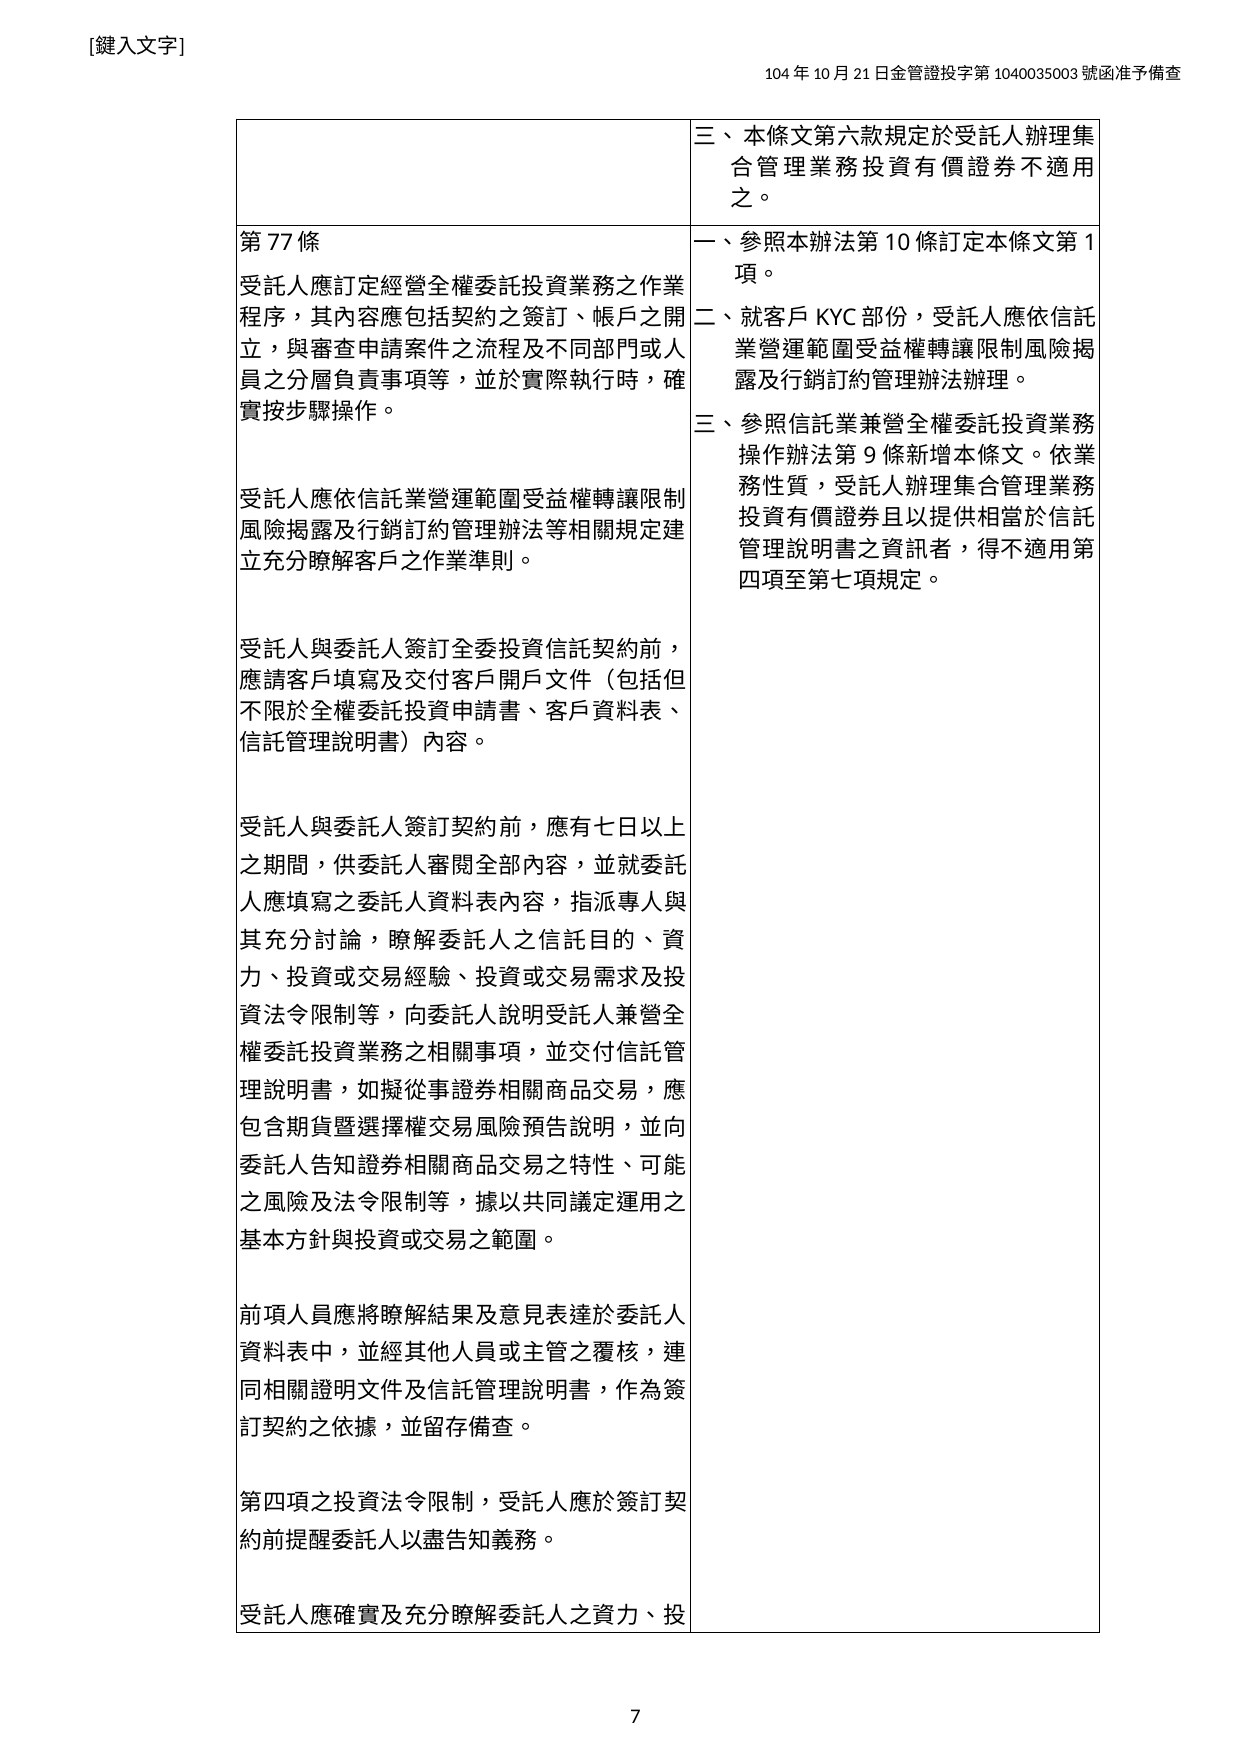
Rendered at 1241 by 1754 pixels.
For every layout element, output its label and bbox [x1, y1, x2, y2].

table_cell [237, 120, 690, 225]
table_cell [691, 226, 1099, 1632]
table_cell [237, 226, 690, 1632]
table_cell [691, 120, 1099, 225]
